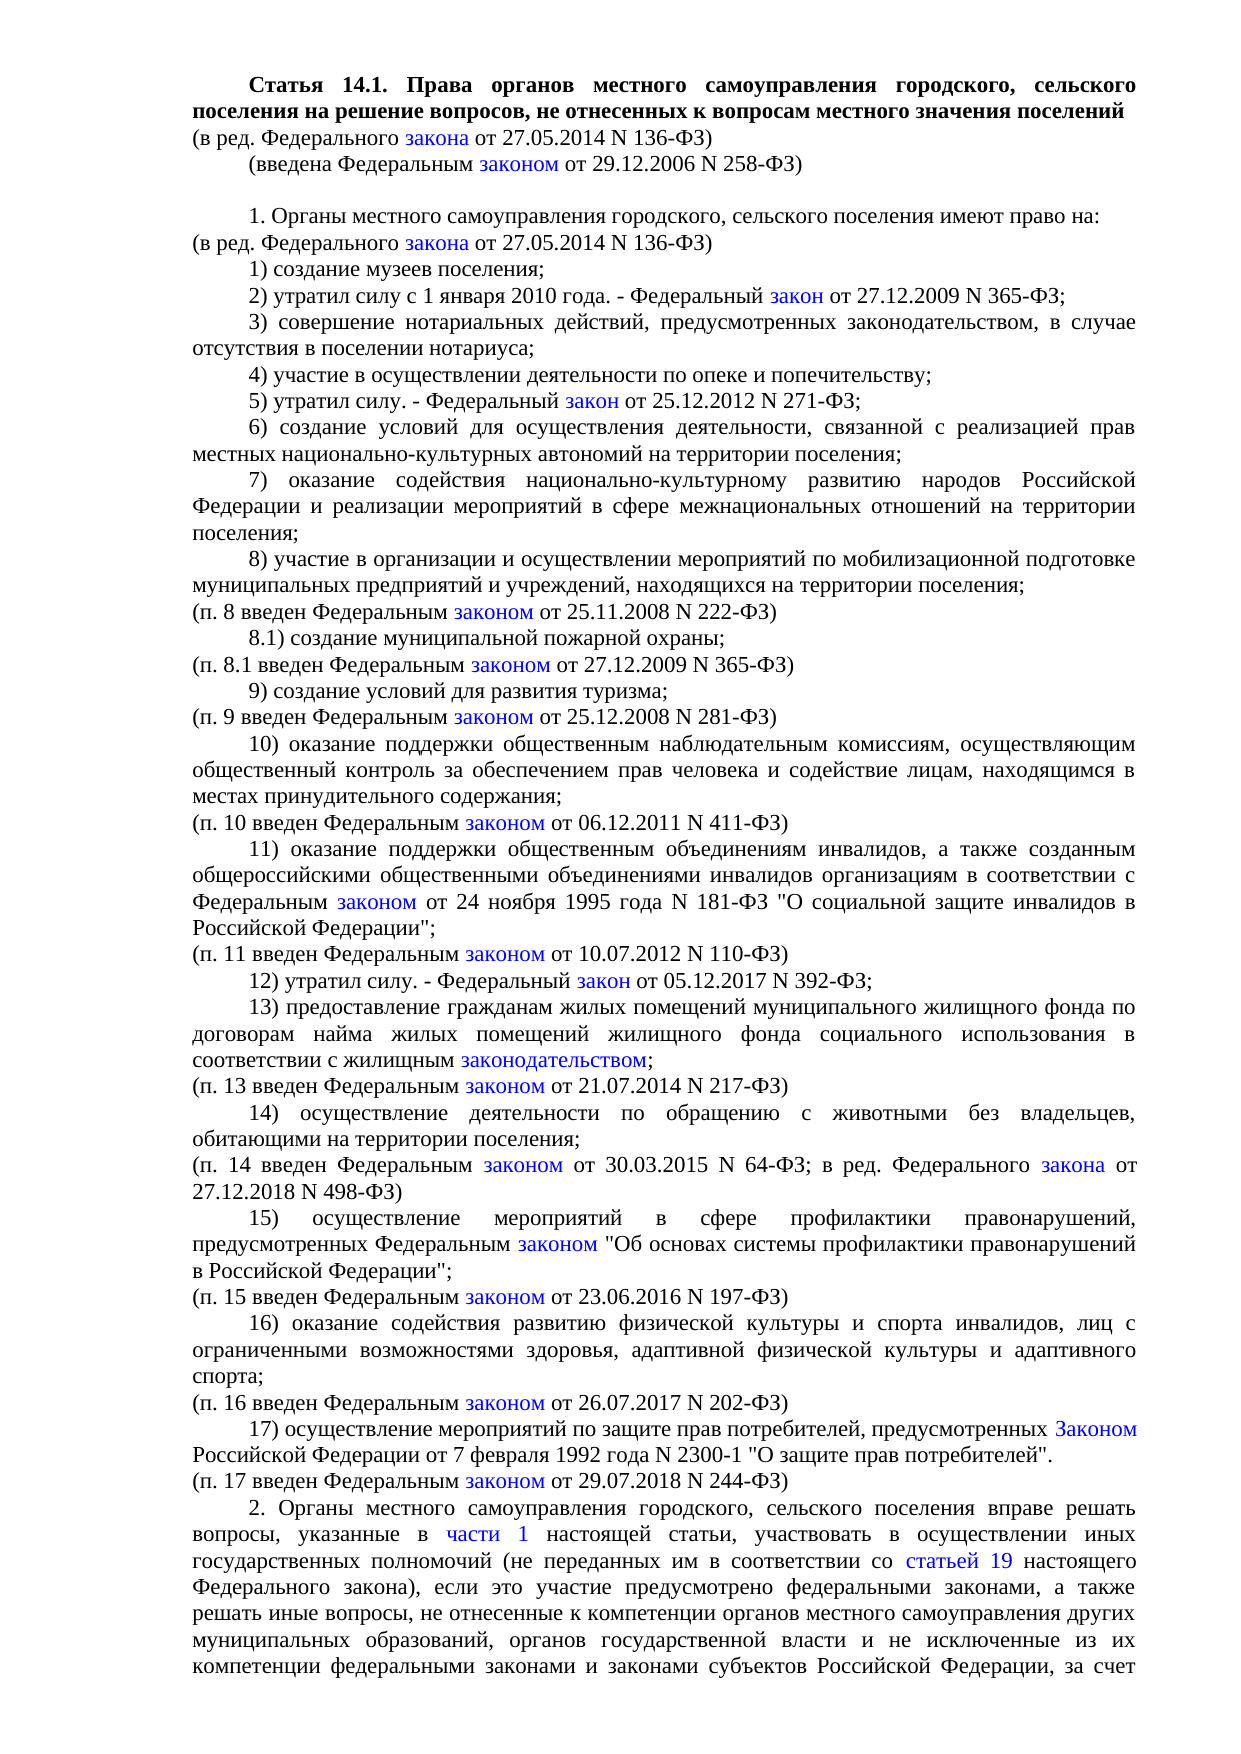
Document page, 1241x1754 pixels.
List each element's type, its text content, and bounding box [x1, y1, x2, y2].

text (п. 11 введен Федеральным законом от 10.07.2012 N 110-ФЗ) [192, 941, 1137, 967]
text (в ред. Федерального закона от 27.05.2014 N 136-ФЗ) [192, 123, 1137, 150]
text 2) утратил силу с 1 января 2010 года. - Федеральный закон от 27.12.2009 N 365-ФЗ; [192, 282, 1137, 308]
text (п. 8.1 введен Федеральным законом от 27.12.2009 N 365-ФЗ) [192, 651, 1137, 677]
text Статья 14.1. Права органов местного самоуправления городского, сельского поселения на решение вопросов, не отнесенных к вопросам местного значения поселений [192, 71, 1137, 123]
text 1) создание музеев поселения; [192, 255, 1137, 282]
text 10) оказание поддержки общественным наблюдательным комиссиям, осуществляющим общественный контроль за обеспечением прав человека и содействие лицам, находящимся в местах принудительного содержания; [192, 730, 1137, 809]
text 13) предоставление гражданам жилых помещений муниципального жилищного фонда по договорам найма жилых помещений жилищного фонда социального использования в соответствии с жилищным законодательством; [192, 993, 1137, 1072]
text (п. 15 введен Федеральным законом от 23.06.2016 N 197-ФЗ) [192, 1283, 1137, 1309]
text 3) совершение нотариальных действий, предусмотренных законодательством, в случае отсутствия в поселении нотариуса; [192, 308, 1137, 361]
text (п. 17 введен Федеральным законом от 29.07.2018 N 244-ФЗ) [192, 1468, 1137, 1494]
text (в ред. Федерального закона от 27.05.2014 N 136-ФЗ) [192, 229, 1137, 255]
text 4) участие в осуществлении деятельности по опеке и попечительству; [192, 361, 1137, 387]
text (п. 9 введен Федеральным законом от 25.12.2008 N 281-ФЗ) [192, 703, 1137, 730]
text 6) создание условий для осуществления деятельности, связанной с реализацией прав местных национально-культурных автономий на территории поселения; [192, 413, 1137, 466]
text 11) оказание поддержки общественным объединениям инвалидов, а также созданным общероссийскими общественными объединениями инвалидов организациям в соответствии с Федеральным законом от 24 ноября 1995 года N 181-ФЗ "О социальной защите инвалидов в Российской Федерации"; [192, 835, 1137, 941]
text 17) осуществление мероприятий по защите прав потребителей, предусмотренных Законом Российской Федерации от 7 февраля 1992 года N 2300-1 "О защите прав потребителей". [192, 1415, 1137, 1468]
text (введена Федеральным законом от 29.12.2006 N 258-ФЗ) [192, 150, 1137, 176]
text 7) оказание содействия национально-культурному развитию народов Российской Федерации и реализации мероприятий в сфере межнациональных отношений на территории поселения; [192, 466, 1137, 545]
text (п. 16 введен Федеральным законом от 26.07.2017 N 202-ФЗ) [192, 1388, 1137, 1415]
text 12) утратил силу. - Федеральный закон от 05.12.2017 N 392-ФЗ; [192, 967, 1137, 993]
text 16) оказание содействия развитию физической культуры и спорта инвалидов, лиц с ограниченными возможностями здоровья, адаптивной физической культуры и адаптивного спорта; [192, 1309, 1137, 1388]
text 9) создание условий для развития туризма; [192, 677, 1137, 703]
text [192, 1494, 1137, 1678]
text 5) утратил силу. - Федеральный закон от 25.12.2012 N 271-ФЗ; [192, 387, 1137, 413]
text (п. 13 введен Федеральным законом от 21.07.2014 N 217-ФЗ) [192, 1072, 1137, 1099]
text 8.1) создание муниципальной пожарной охраны; [192, 624, 1137, 651]
text 14) осуществление деятельности по обращению с животными без владельцев, обитающими на территории поселения; [192, 1099, 1137, 1151]
text 8) участие в организации и осуществлении мероприятий по мобилизационной подготовке муниципальных предприятий и учреждений, находящихся на территории поселения; [192, 545, 1137, 598]
text (п. 8 введен Федеральным законом от 25.11.2008 N 222-ФЗ) [192, 598, 1137, 624]
text (п. 10 введен Федеральным законом от 06.12.2011 N 411-ФЗ) [192, 809, 1137, 835]
text (п. 14 введен Федеральным законом от 30.03.2015 N 64-ФЗ; в ред. Федерального закона от 27.12.2018 N 498-ФЗ) [192, 1151, 1137, 1204]
text 1. Органы местного самоуправления городского, сельского поселения имеют право на: [192, 203, 1137, 229]
text 15) осуществление мероприятий в сфере профилактики правонарушений, предусмотренных Федеральным законом "Об основах системы профилактики правонарушений в Российской Федерации"; [192, 1204, 1137, 1283]
